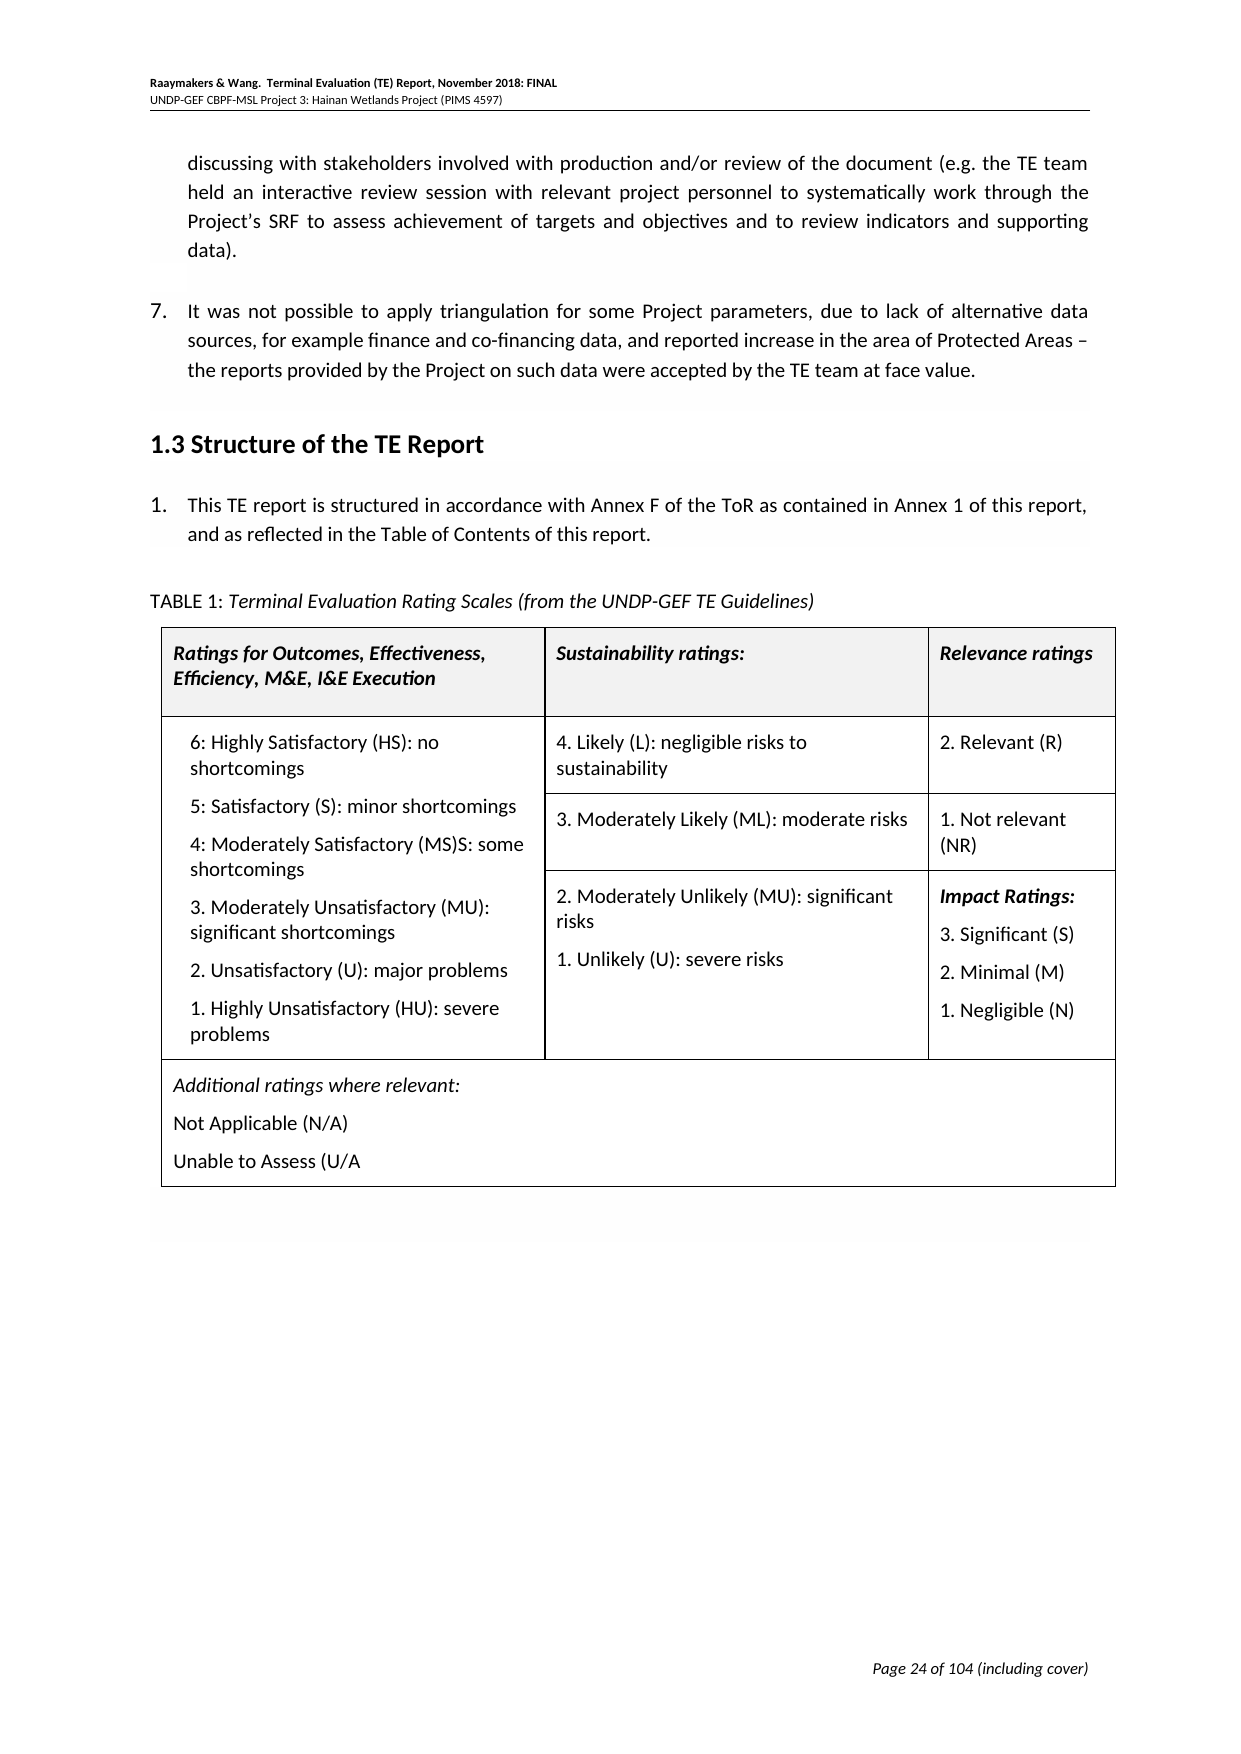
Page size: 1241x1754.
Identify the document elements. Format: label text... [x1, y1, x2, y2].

list It was not possible to apply triangulation for some Project parameters, due to lack of alternative data sources, for example finance and co-financing data, and reported increase in the area of Protected Areas – the reports provided by the Project on such data were accepted by the TE team at face value. [150, 296, 1090, 382]
text TABLE 1: Terminal Evaluation Rating Scales (from the UNDP-GEF TE Guidelines) [150, 589, 1090, 614]
table_cell 2. Moderately Unlikely (MU): significant risks 1. Unlikely (U): severe risks [546, 871, 928, 1059]
table_cell 6: Highly Satisfactory (HS): no shortcomings 5: Satisfactory (S): minor shortcomings 4: Moderately Satisfactory (MS)S: some shortcomings 3. Moderately Unsatisfactory (MU): significant shortcomings 2. Unsatisfactory (U): major problems 1. Highly Unsatisfactory (HU): severe problems [162, 717, 544, 1059]
list This TE report is structured in accordance with Annex F of the ToR as contained in Annex 1 of this report, and as reflected in the Table of Contents of this report. [150, 490, 1090, 547]
table_header Sustainability ratings: [546, 628, 928, 716]
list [150, 150, 1090, 263]
subtitle 1.3 Structure of the TE Report [150, 428, 1090, 461]
table_header Relevance ratings [929, 628, 1115, 716]
table_cell 4. Likely (L): negligible risks to sustainability [546, 717, 928, 793]
table_cell 2. Relevant (R) [929, 717, 1115, 793]
table_cell Additional ratings where relevant: Not Applicable (N/A) Unable to Assess (U/A [162, 1060, 1115, 1186]
table_header Ratings for Outcomes, Effectiveness, Efficiency, M&E, I&E Execution [162, 628, 544, 716]
table_cell Impact Ratings: 3. Significant (S) 2. Minimal (M) 1. Negligible (N) [929, 871, 1115, 1059]
table_cell 1. Not relevant (NR) [929, 794, 1115, 870]
table_cell 3. Moderately Likely (ML): moderate risks [546, 794, 928, 870]
